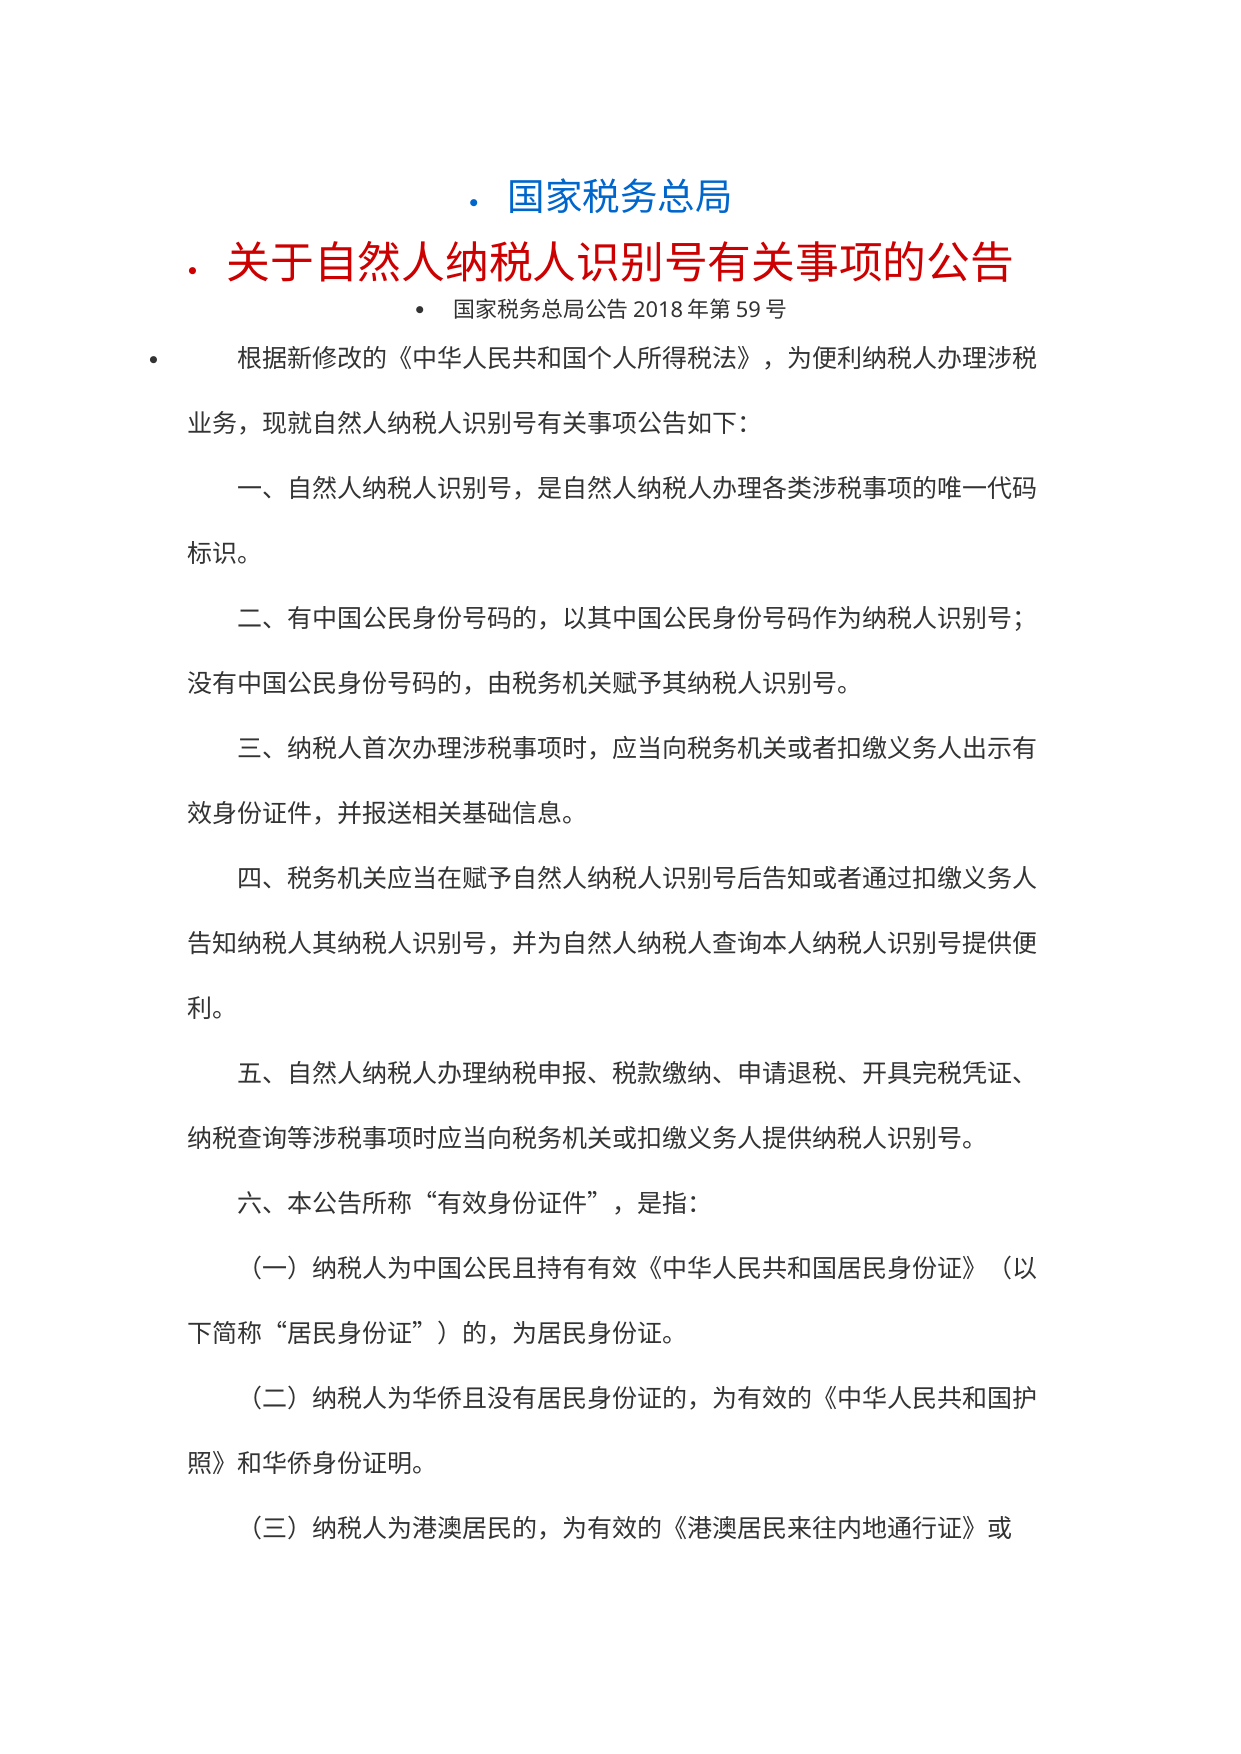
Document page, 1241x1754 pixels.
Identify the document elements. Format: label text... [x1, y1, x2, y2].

list 国家税务总局公告2018年第59号 [150, 292, 1053, 324]
list 国家税务总局 [150, 162, 1053, 227]
list 关于自然人纳税人识别号有关事项的公告 [150, 227, 1053, 292]
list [150, 324, 1053, 1559]
